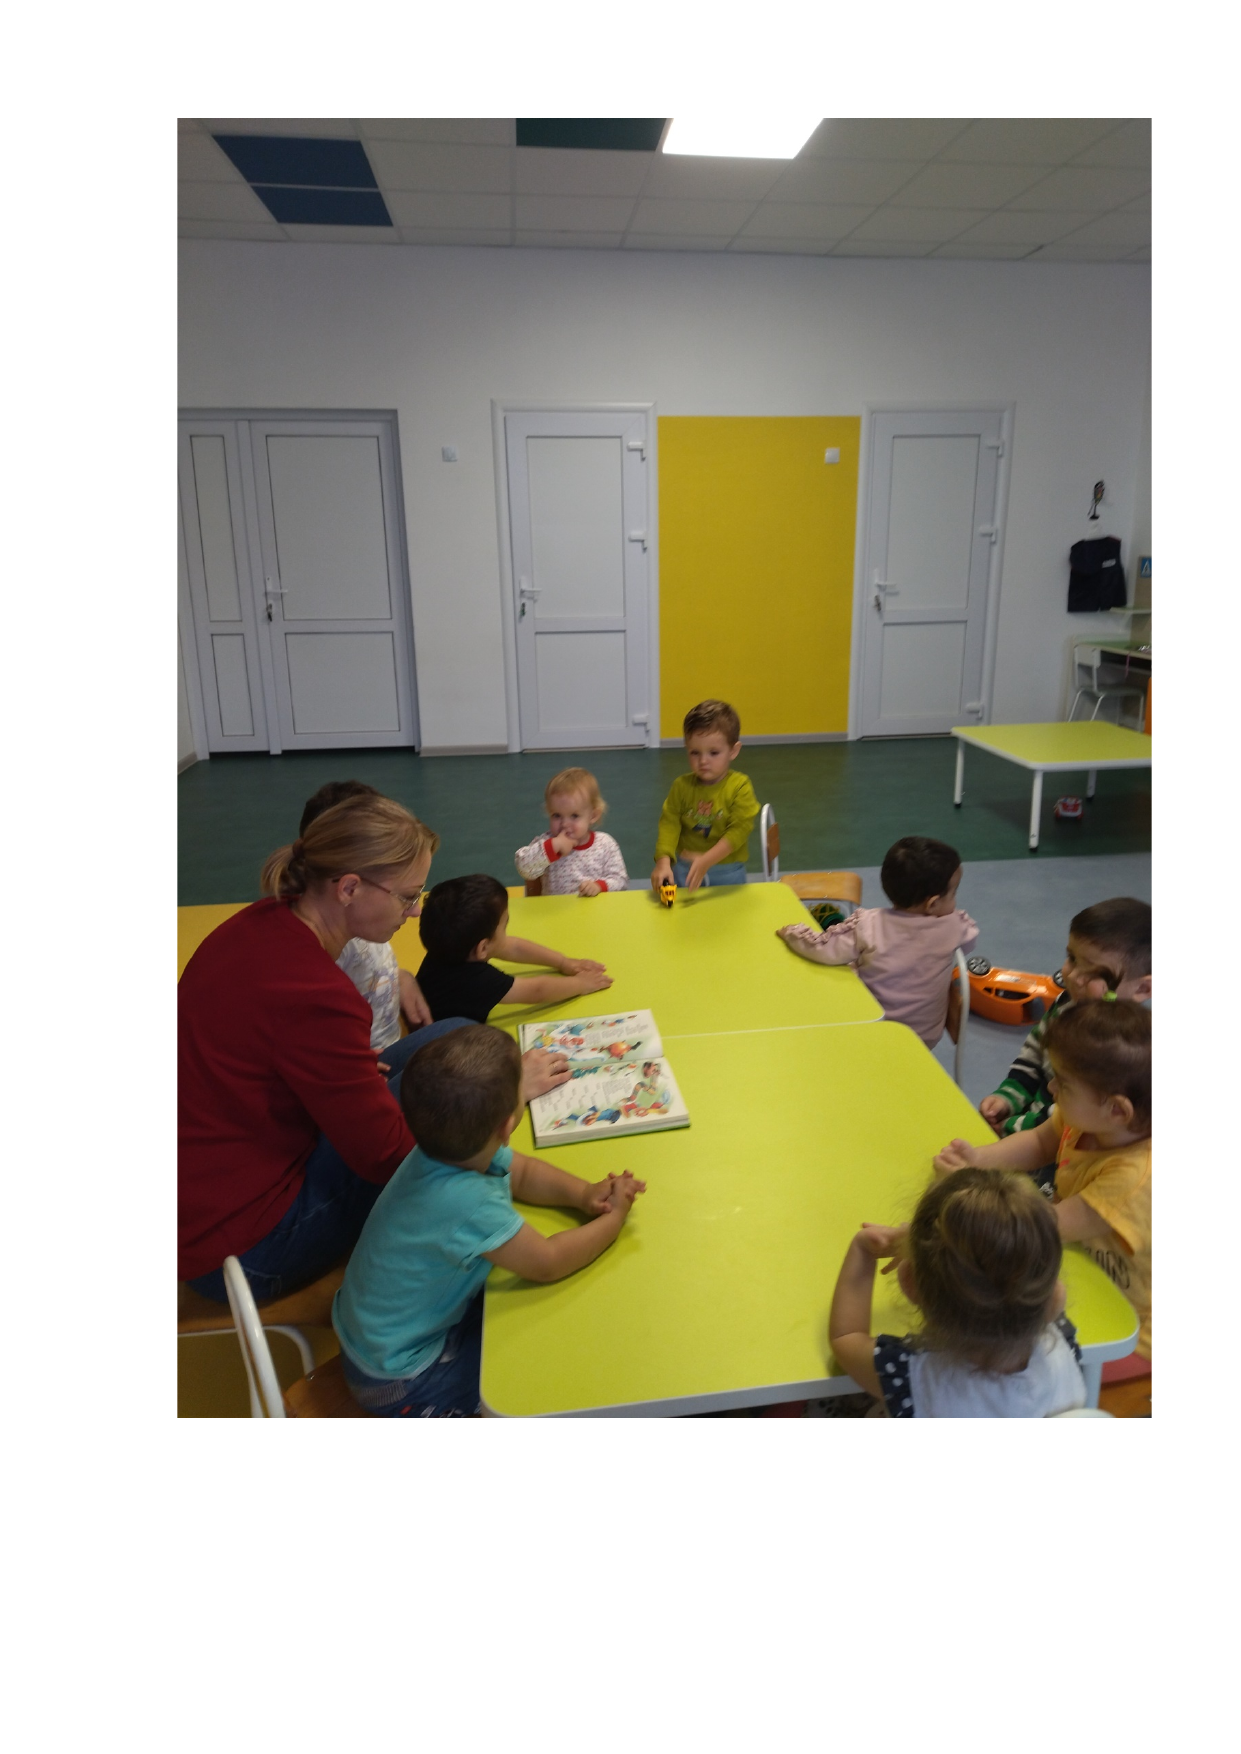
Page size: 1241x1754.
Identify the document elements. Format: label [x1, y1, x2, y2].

picture [177, 118, 1152, 1418]
